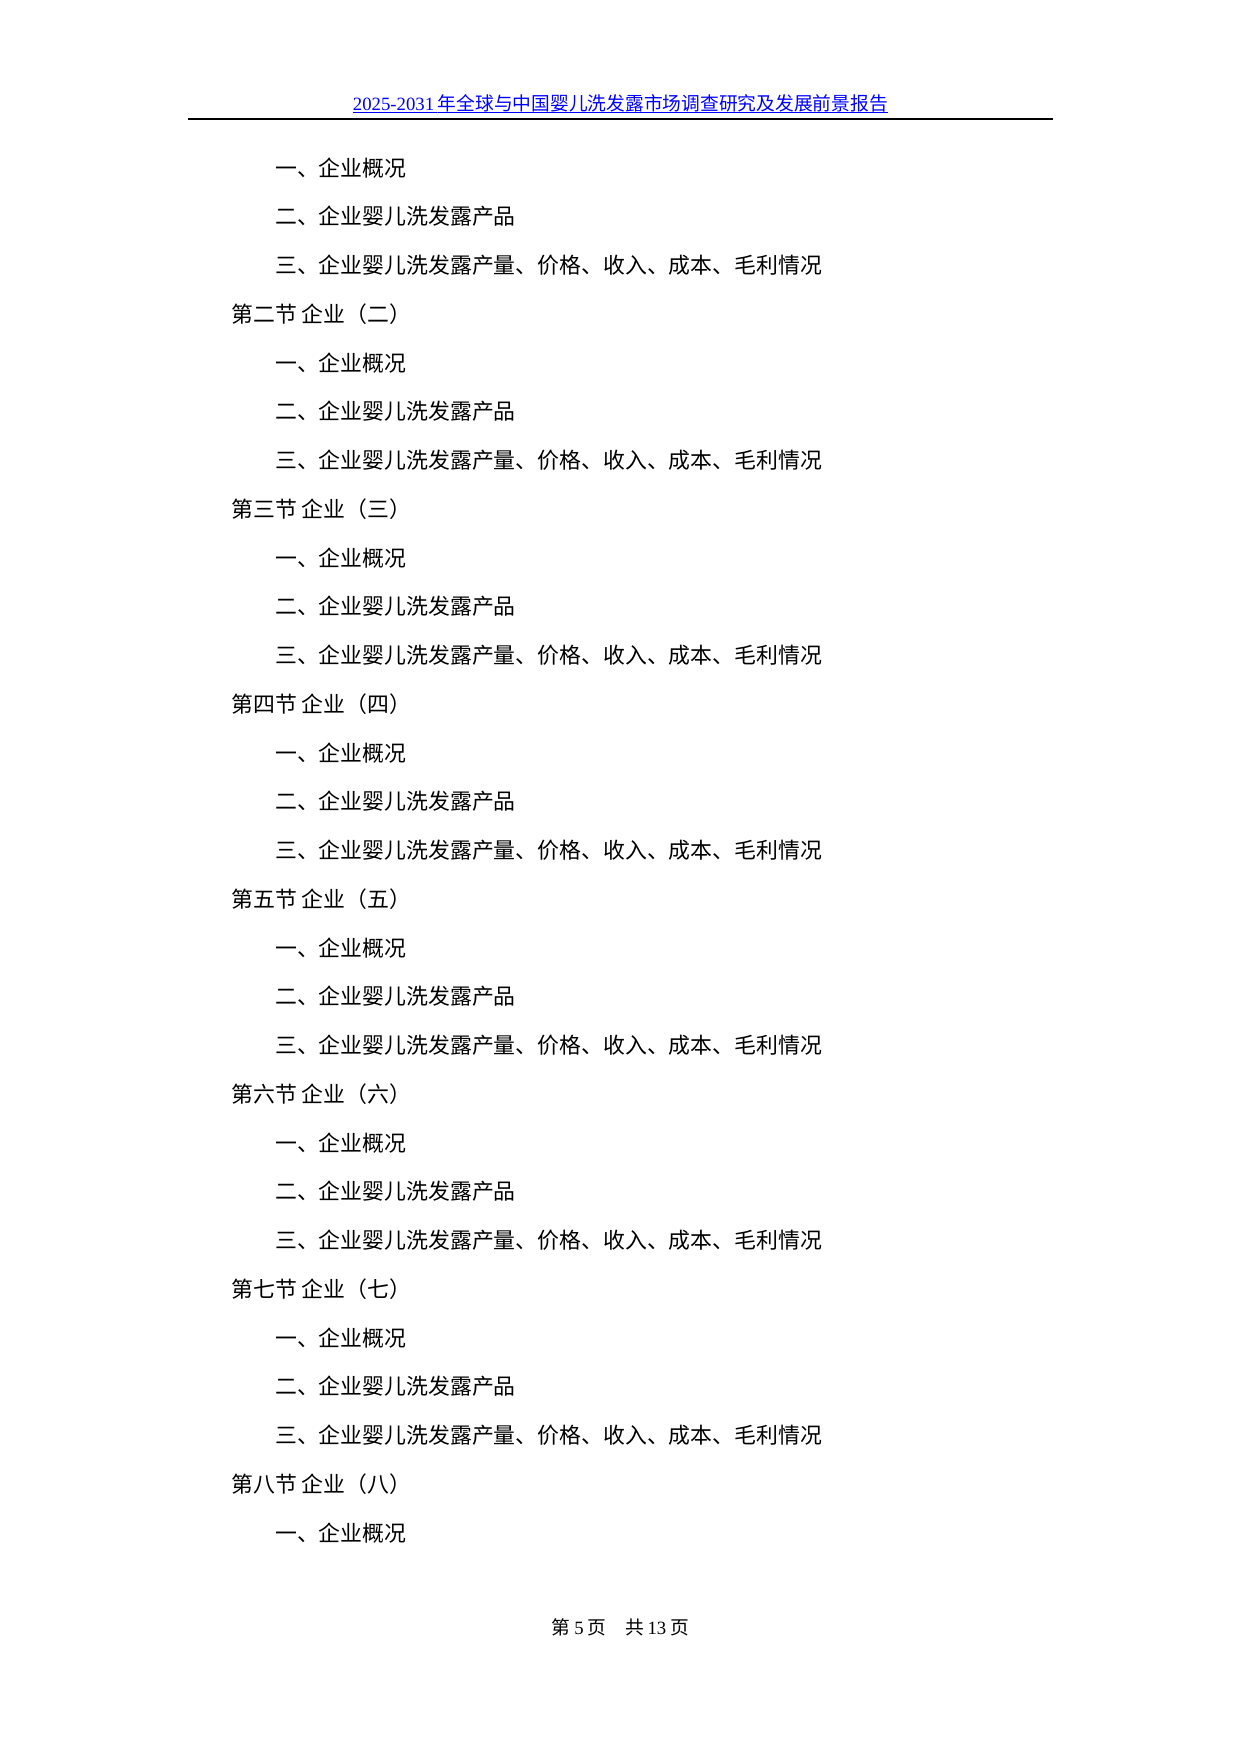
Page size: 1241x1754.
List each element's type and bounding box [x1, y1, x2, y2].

text [187, 150, 1053, 1548]
